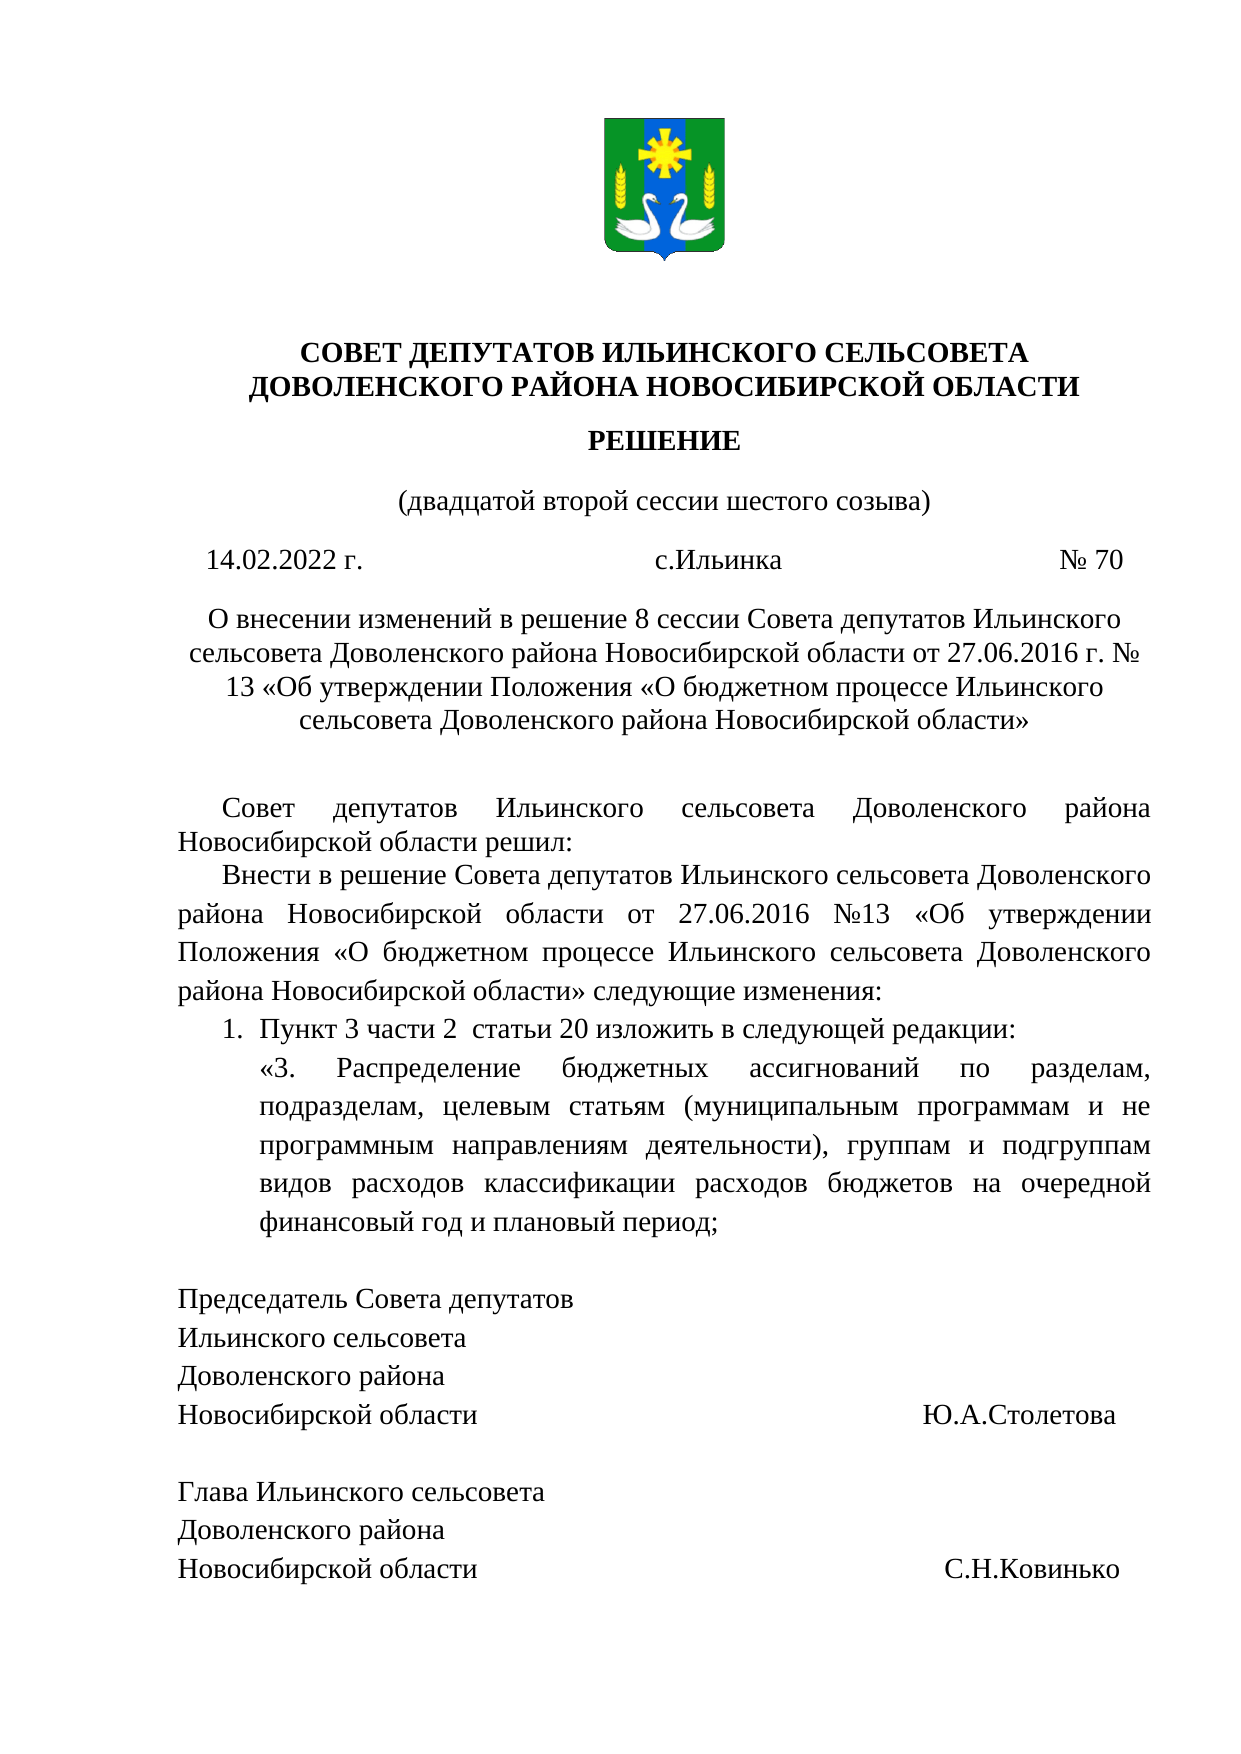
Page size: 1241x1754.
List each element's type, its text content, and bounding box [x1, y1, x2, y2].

text Новосибирской области С.Н.Ковинько [177, 1551, 1152, 1584]
text Глава Ильинского сельсовета [177, 1474, 1152, 1507]
list «3. Распределение бюджетных ассигнований по разделам, подразделам, целевым статьям (муниципальным программам и не программным направлениям деятельности), группам и подгруппам видов расходов классификации расходов бюджетов на очередной финансовый год и плановый период; [259, 1050, 1152, 1238]
text РЕШЕНИЕ [177, 423, 1152, 457]
text Председатель Совета депутатов [177, 1281, 1152, 1315]
text О внесении изменений в решение 8 сессии Совета депутатов Ильинского сельсовета Доволенского района Новосибирской области от 27.06.2016 г. № 13 «Об утверждении Положения «О бюджетном процессе Ильинского сельсовета Доволенского района Новосибирской области» [177, 602, 1152, 736]
text Доволенского района [177, 1358, 1152, 1392]
text Внести в решение Совета депутатов Ильинского сельсовета Доволенского района Новосибирской области от 27.06.2016 №13 «Об утверждении Положения «О бюджетном процессе Ильинского сельсовета Доволенского района Новосибирской области» следующие изменения: [177, 857, 1152, 1006]
text 14.02.2022 г. с.Ильинка № 70 [177, 542, 1152, 576]
picture [604, 118, 725, 261]
text Доволенского района [177, 1512, 1152, 1546]
text Совет депутатов Ильинского сельсовета Доволенского района Новосибирской области решил: [177, 790, 1152, 857]
list Пункт 3 части 2 статьи 20 изложить в следующей редакции: [222, 1011, 1152, 1045]
text Ильинского сельсовета [177, 1320, 1152, 1353]
text Новосибирской области Ю.А.Столетова [177, 1397, 1152, 1430]
text (двадцатой второй сессии шестого созыва) [177, 483, 1152, 516]
text СОВЕТ ДЕПУТАТОВ ИЛЬИНСКОГО СЕЛЬСОВЕТА ДОВОЛЕНСКОГО РАЙОНА НОВОСИБИРСКОЙ ОБЛАСТИ [177, 336, 1152, 403]
